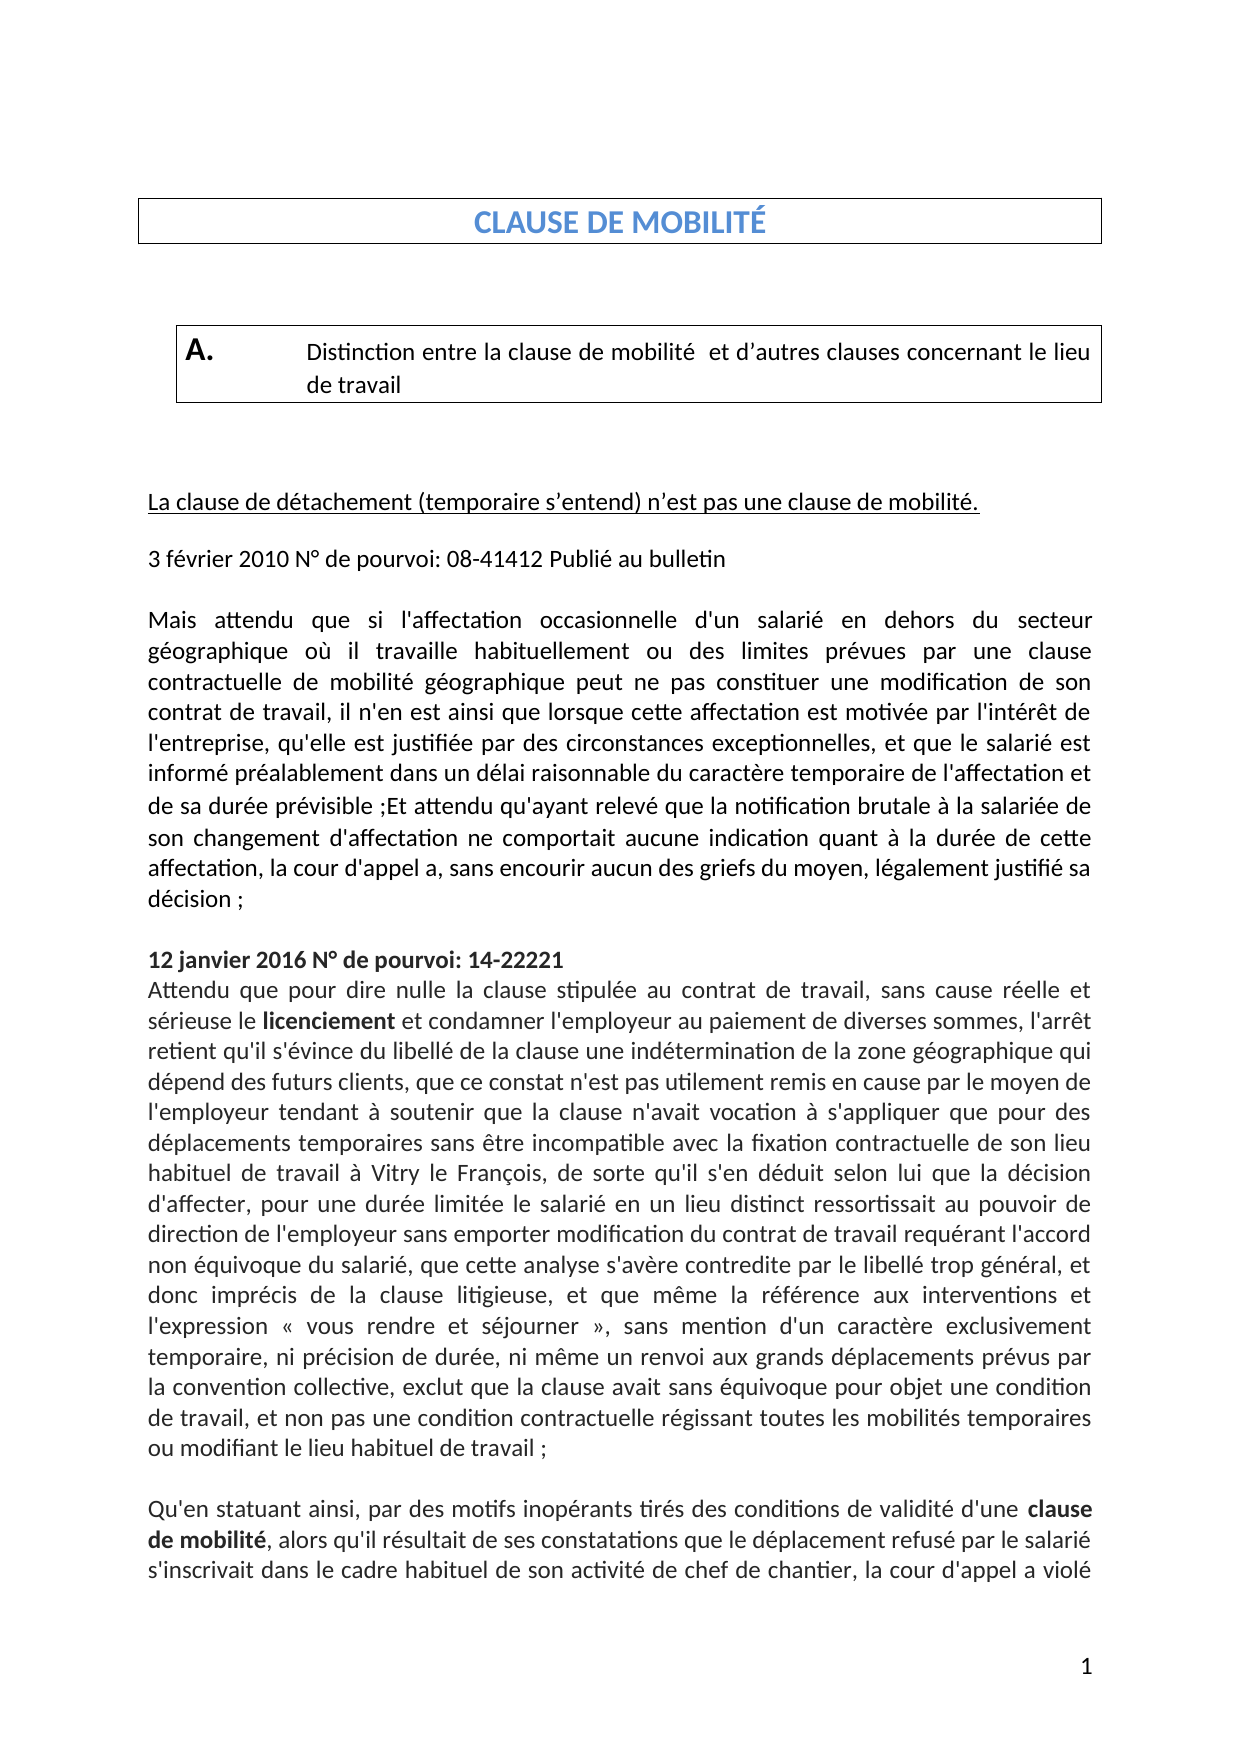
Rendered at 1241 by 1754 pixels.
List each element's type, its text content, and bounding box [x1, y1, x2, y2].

text 3 février 2010 N° de pourvoi: 08-41412 Publié au bulletin [148, 544, 1093, 574]
text 12 janvier 2016 N° de pourvoi: 14-22221 [148, 944, 1093, 974]
subtitle CLAUSE DE MOBILITÉ [139, 199, 1101, 243]
text Mais attendu que si l'affectation occasionnelle d'un salarié en dehors du secteur géographique où il travaille habituellement ou des limites prévues par une clause contractuelle de mobilité géographique peut ne pas constituer une modification de son contrat de travail, il n'en est ainsi que lorsque cette affectation est motivée par l'intérêt de l'entreprise, qu'elle est justifiée par des circonstances exceptionnelles, et que le salarié est informé préalablement dans un délai raisonnable du caractère temporaire de l'affectation et de sa durée prévisible ; Et attendu qu'ayant relevé que la notification brutale à la salariée de son changement d'affectation ne comportait aucune indication quant à la durée de cette affectation, la cour d'appel a, sans encourir aucun des griefs du moyen, légalement justifié sa décision ; [148, 605, 1093, 913]
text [148, 1493, 1093, 1585]
text Distinction entre la clause de mobilité et d’autres clauses concernant le lieu de travail [177, 326, 1101, 402]
text Attendu que pour dire nulle la clause stipulée au contrat de travail, sans cause réelle et sérieuse le licenciement et condamner l'employeur au paiement de diverses sommes, l'arrêt retient qu'il s'évince du libellé de la clause une indétermination de la zone géographique qui dépend des futurs clients, que ce constat n'est pas utilement remis en cause par le moyen de l'employeur tendant à soutenir que la clause n'avait vocation à s'appliquer que pour des déplacements temporaires sans être incompatible avec la fixation contractuelle de son lieu habituel de travail à Vitry le François, de sorte qu'il s'en déduit selon lui que la décision d'affecter, pour une durée limitée le salarié en un lieu distinct ressortissait au pouvoir de direction de l'employeur sans emporter modification du contrat de travail requérant l'accord non équivoque du salarié, que cette analyse s'avère contredite par le libellé trop général, et donc imprécis de la clause litigieuse, et que même la référence aux interventions et l'expression « vous rendre et séjourner », sans mention d'un caractère exclusivement temporaire, ni précision de durée, ni même un renvoi aux grands déplacements prévus par la convention collective, exclut que la clause avait sans équivoque pour objet une condition de travail, et non pas une condition contractuelle régissant toutes les mobilités temporaires ou modifiant le lieu habituel de travail ; [148, 974, 1093, 1463]
text La clause de détachement (temporaire s’entend) n’est pas une clause de mobilité. [148, 486, 1093, 517]
